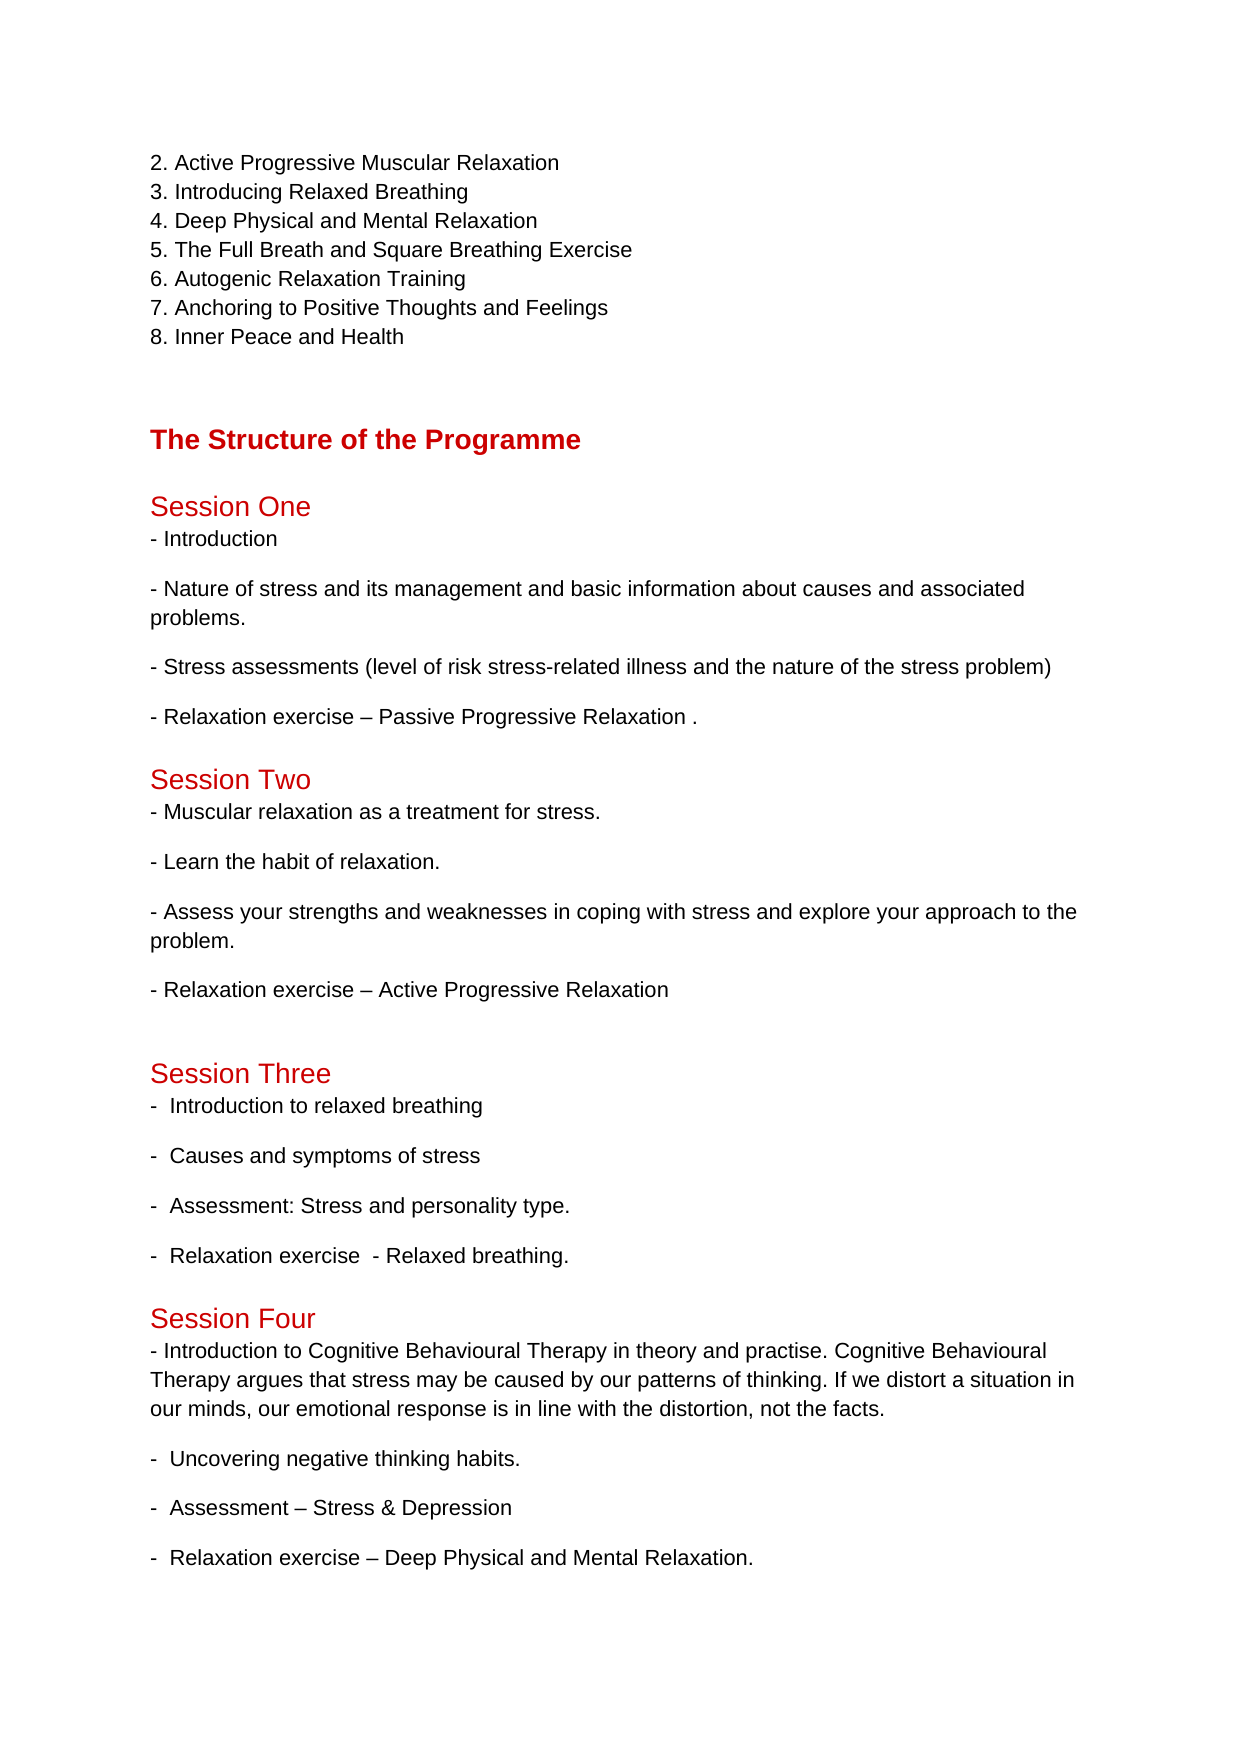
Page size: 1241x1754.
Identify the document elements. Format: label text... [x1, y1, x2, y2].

text - Assessment: Stress and personality type. [150, 1193, 1090, 1218]
text - Uncovering negative thinking habits. [150, 1446, 1090, 1471]
text - Causes and symptoms of stress [150, 1143, 1090, 1168]
text - Relaxation exercise – Passive Progressive Relaxation . Session Two - Muscular relaxation as a treatment for stress. [150, 704, 1090, 824]
text - Nature of stress and its management and basic information about causes and associated problems. [150, 575, 1090, 629]
text Session Three - Introduction to relaxed breathing [150, 1027, 1090, 1118]
text - Relaxation exercise - Relaxed breathing. Session Four - Introduction to Cognitive Behavioural Therapy in theory and practise. Cognitive Behavioural Therapy argues that stress may be caused by our patterns of thinking. If we distort a situation in our minds, our emotional response is in line with the distortion, not the facts. [150, 1243, 1090, 1421]
text - Learn the habit of relaxation. [150, 849, 1090, 874]
text - Assess your strengths and weaknesses in coping with stress and explore your approach to the problem. [150, 899, 1090, 953]
text - Assessment – Stress & Depression [150, 1495, 1090, 1521]
text - Stress assessments (level of risk stress-related illness and the nature of the stress problem) [150, 654, 1090, 679]
text The Structure of the Programme Session One - Introduction [150, 423, 1090, 551]
text - Relaxation exercise – Active Progressive Relaxation [150, 977, 1090, 1003]
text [150, 1545, 1090, 1599]
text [150, 150, 1090, 349]
